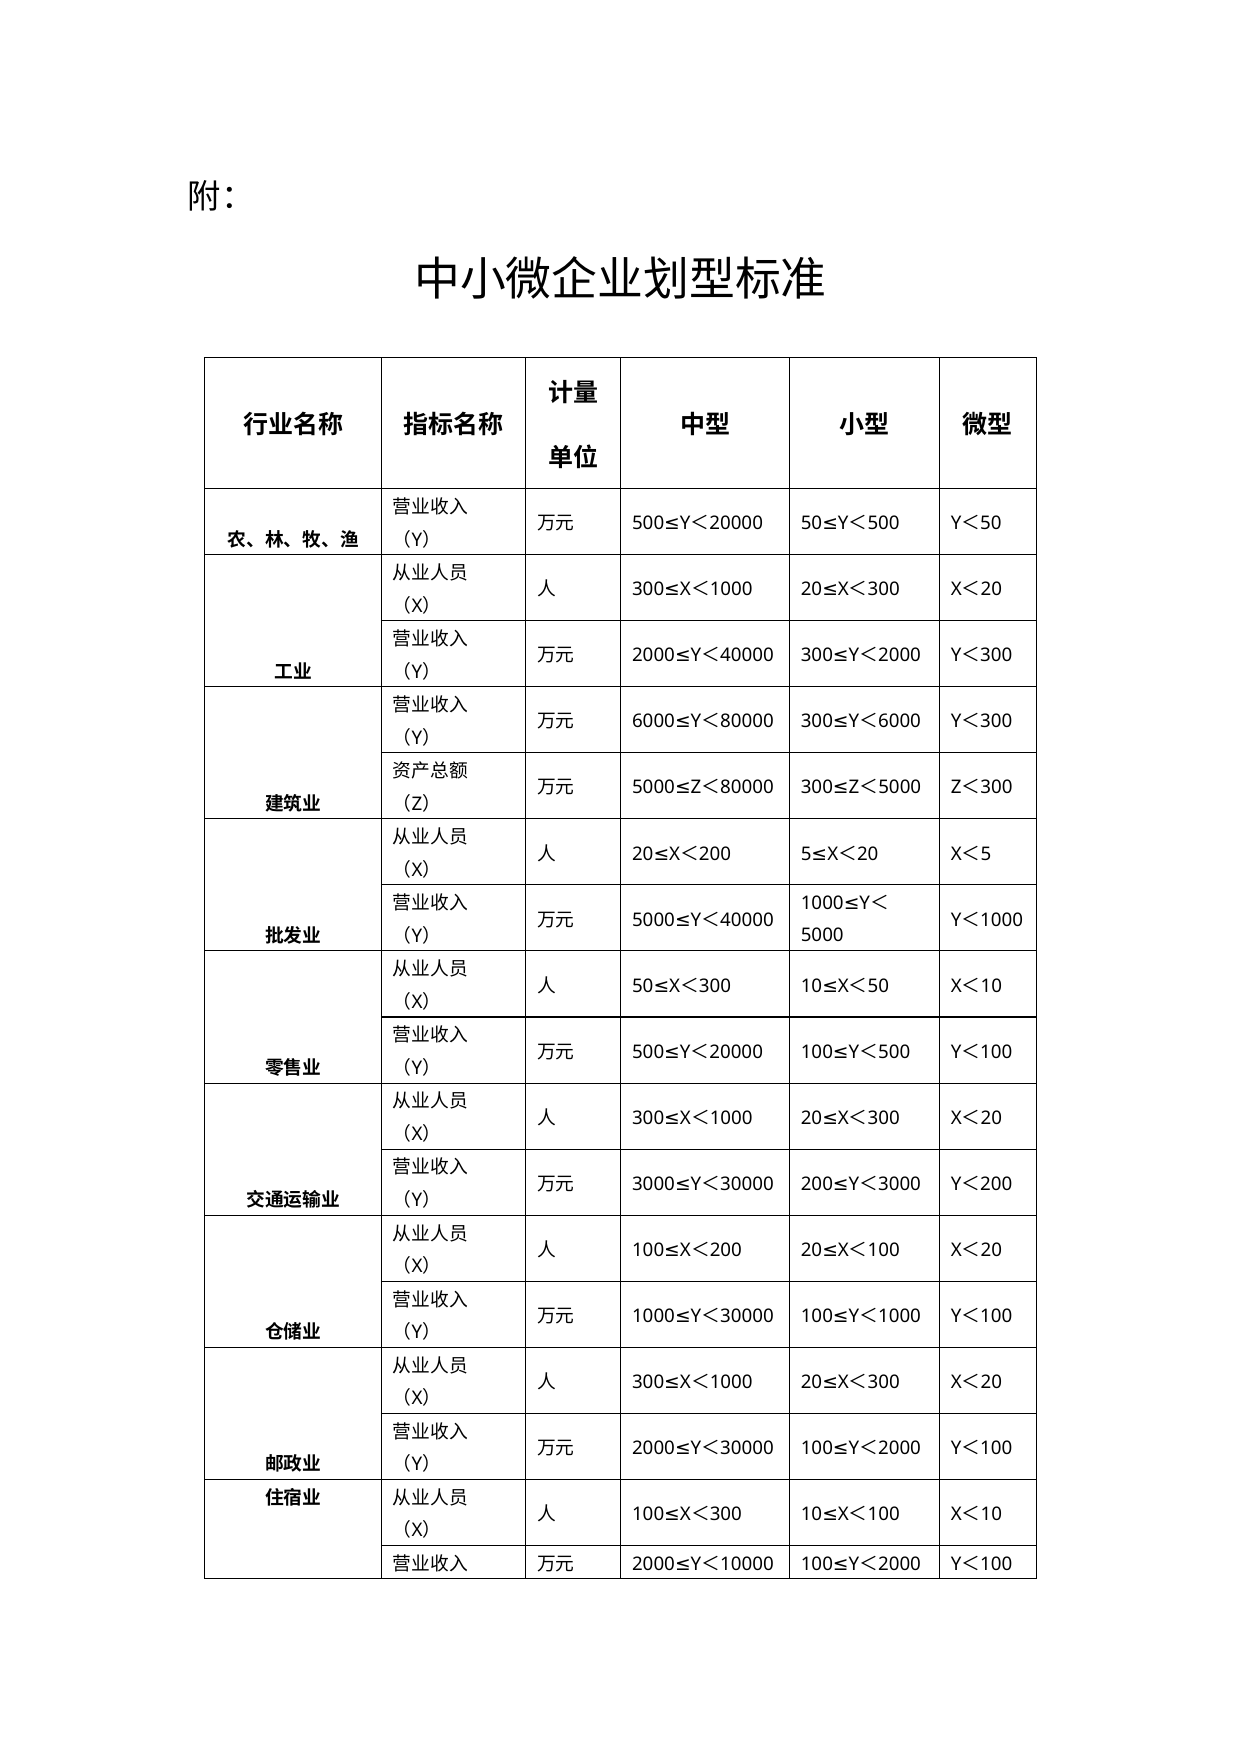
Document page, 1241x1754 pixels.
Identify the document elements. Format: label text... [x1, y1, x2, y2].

table_cell 仓储业 [205, 1216, 381, 1347]
table_cell 300≤Y＜6000 [790, 687, 939, 752]
table_header 微型 [940, 358, 1036, 488]
table_cell 万元 [526, 1150, 620, 1214]
table_cell 20≤X＜200 [621, 819, 789, 884]
table_cell Y＜300 [940, 621, 1036, 686]
table_cell 万元 [526, 621, 620, 686]
text 中小微企业划型标准 [187, 227, 1053, 324]
table_cell 营业收入（Y） [382, 1546, 525, 1578]
table_cell 人 [526, 1084, 620, 1148]
table_cell X＜20 [940, 1216, 1036, 1281]
table_cell Y＜50 [940, 489, 1036, 554]
table_cell 10≤X＜50 [790, 951, 939, 1016]
table_cell Y＜300 [940, 687, 1036, 752]
table_cell 20≤X＜300 [790, 1084, 939, 1148]
table_cell 从业人员（X） [382, 1216, 525, 1281]
table_cell 300≤Y＜2000 [790, 621, 939, 686]
text 附： [187, 162, 1053, 227]
table_cell 100≤Y＜2000 [790, 1546, 939, 1578]
table_cell 万元 [526, 885, 620, 950]
table_cell 300≤X＜1000 [621, 1084, 789, 1148]
table_cell Y＜100 [940, 1546, 1036, 1578]
table_cell 批发业 [205, 819, 381, 950]
table_cell 万元 [526, 1018, 620, 1082]
table_cell 300≤X＜1000 [621, 1348, 789, 1413]
table_header 行业名称 [205, 358, 381, 488]
table_cell 万元 [526, 1414, 620, 1479]
table_cell Y＜200 [940, 1150, 1036, 1214]
table_cell X＜5 [940, 819, 1036, 884]
table_cell Z＜300 [940, 753, 1036, 818]
table_cell 300≤Z＜5000 [790, 753, 939, 818]
table_cell 500≤Y＜20000 [621, 1018, 789, 1082]
table_cell 交通运输业 [205, 1084, 381, 1214]
table_header 小型 [790, 358, 939, 488]
table_cell X＜10 [940, 1480, 1036, 1545]
table_cell 100≤Y＜500 [790, 1018, 939, 1082]
table_cell 从业人员（X） [382, 1480, 525, 1545]
table_cell 100≤X＜200 [621, 1216, 789, 1281]
table_cell X＜20 [940, 1084, 1036, 1148]
table_cell Y＜100 [940, 1282, 1036, 1347]
table_cell 邮政业 [205, 1348, 381, 1479]
table_cell 1000≤Y＜30000 [621, 1282, 789, 1347]
table_cell 2000≤Y＜10000 [621, 1546, 789, 1578]
table_cell 人 [526, 1216, 620, 1281]
table_cell 工业 [205, 555, 381, 686]
table_cell 营业收入（Y） [382, 1018, 525, 1082]
table_cell 农、林、牧、渔 [205, 489, 381, 554]
table_cell 建筑业 [205, 687, 381, 818]
table_cell 100≤X＜300 [621, 1480, 789, 1545]
table_cell 100≤Y＜2000 [790, 1414, 939, 1479]
table_cell X＜20 [940, 1348, 1036, 1413]
table_cell 从业人员（X） [382, 951, 525, 1016]
table_cell 营业收入（Y） [382, 885, 525, 950]
table_cell 200≤Y＜3000 [790, 1150, 939, 1214]
table_cell X＜20 [940, 555, 1036, 620]
table_cell 营业收入（Y） [382, 1414, 525, 1479]
table_cell 从业人员（X） [382, 1084, 525, 1148]
table_cell 从业人员（X） [382, 555, 525, 620]
table_cell 2000≤Y＜30000 [621, 1414, 789, 1479]
table_cell 万元 [526, 1282, 620, 1347]
table_cell 2000≤Y＜40000 [621, 621, 789, 686]
table_cell 50≤X＜300 [621, 951, 789, 1016]
table_cell 5000≤Y＜40000 [621, 885, 789, 950]
table_cell Y＜100 [940, 1414, 1036, 1479]
table_cell 万元 [526, 753, 620, 818]
table_cell 资产总额（Z） [382, 753, 525, 818]
table_header 指标名称 [382, 358, 525, 488]
table_cell 300≤X＜1000 [621, 555, 789, 620]
table_cell 万元 [526, 687, 620, 752]
table_cell 从业人员（X） [382, 819, 525, 884]
table_cell 5≤X＜20 [790, 819, 939, 884]
table_cell 1000≤Y＜5000 [790, 885, 939, 950]
table_cell 住宿业 [205, 1480, 381, 1578]
table_cell 人 [526, 1348, 620, 1413]
table_header 计量单位 [526, 358, 620, 488]
table_cell 20≤X＜300 [790, 555, 939, 620]
table_header 中型 [621, 358, 789, 488]
table_cell 人 [526, 819, 620, 884]
table_cell 万元 [526, 489, 620, 554]
table_cell 50≤Y＜500 [790, 489, 939, 554]
table_cell 营业收入（Y） [382, 1282, 525, 1347]
table_cell 6000≤Y＜80000 [621, 687, 789, 752]
table_cell 人 [526, 951, 620, 1016]
table_cell Y＜100 [940, 1018, 1036, 1082]
table_cell 从业人员（X） [382, 1348, 525, 1413]
table_cell 20≤X＜300 [790, 1348, 939, 1413]
table_cell 万元 [526, 1546, 620, 1578]
table_cell Y＜1000 [940, 885, 1036, 950]
table_cell X＜10 [940, 951, 1036, 1016]
table_cell 营业收入（Y） [382, 489, 525, 554]
table_cell 人 [526, 555, 620, 620]
table_cell 营业收入（Y） [382, 687, 525, 752]
table_cell 3000≤Y＜30000 [621, 1150, 789, 1214]
table_cell 10≤X＜100 [790, 1480, 939, 1545]
table_cell 20≤X＜100 [790, 1216, 939, 1281]
table_cell 人 [526, 1480, 620, 1545]
table_cell 100≤Y＜1000 [790, 1282, 939, 1347]
table_cell 零售业 [205, 951, 381, 1082]
table_cell 500≤Y＜20000 [621, 489, 789, 554]
table_cell 营业收入（Y） [382, 621, 525, 686]
table_cell 5000≤Z＜80000 [621, 753, 789, 818]
table_cell 营业收入（Y） [382, 1150, 525, 1214]
